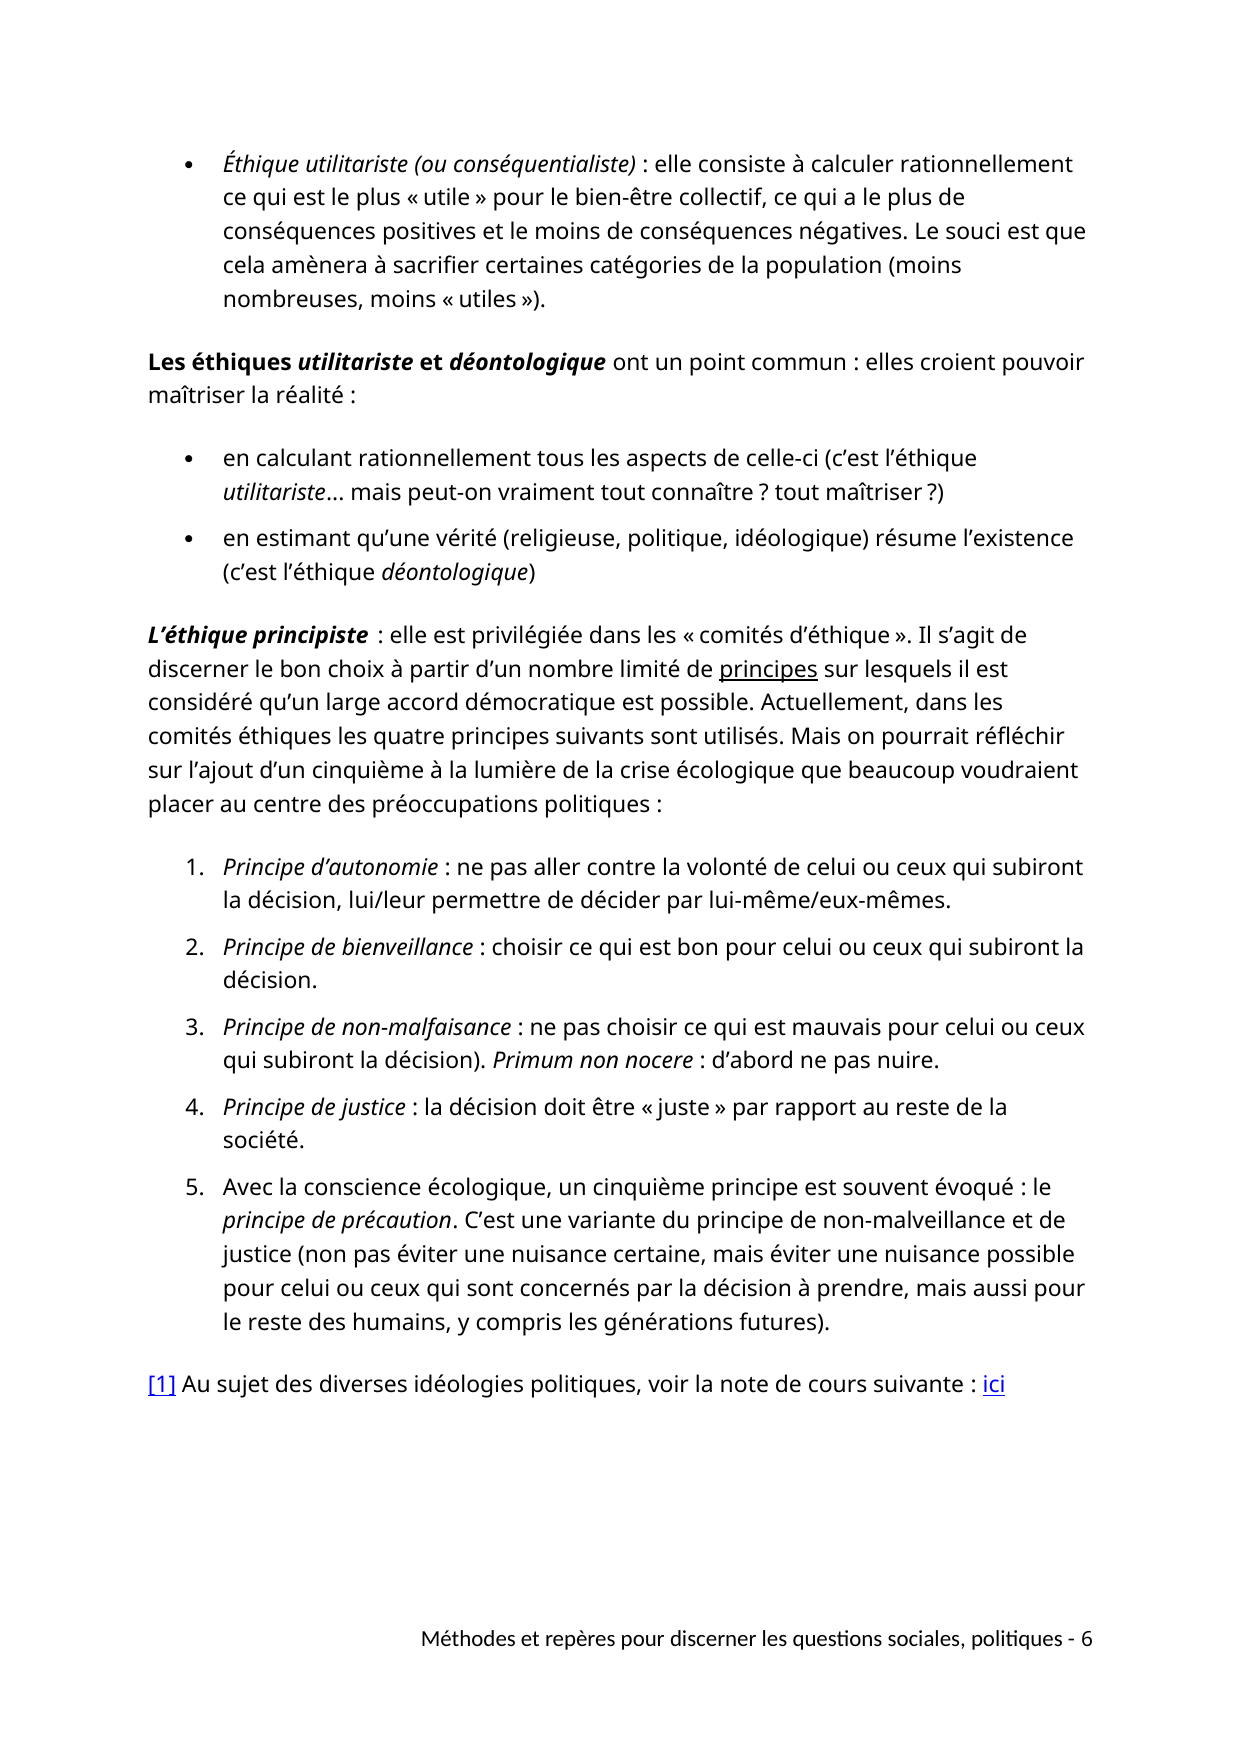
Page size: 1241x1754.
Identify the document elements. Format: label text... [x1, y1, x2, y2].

text Les éthiques utilitariste et déontologique ont un point commun : elles croient pouvoir maîtriser la réalité : [148, 346, 1093, 411]
text L’éthique principiste : elle est privilégiée dans les « comités d’éthique ». Il s’agit de discerner le bon choix à partir d’un nombre limité de principes sur lesquels il est considéré qu’un large accord démocratique est possible. Actuellement, dans les comités éthiques les quatre principes suivants sont utilisés. Mais on pourrait réfléchir sur l’ajout d’un cinquième à la lumière de la crise écologique que beaucoup voudraient placer au centre des préoccupations politiques : [148, 619, 1093, 819]
list Principe de bienveillance : choisir ce qui est bon pour celui ou ceux qui subiront la décision. [185, 931, 1093, 996]
list Avec la conscience écologique, un cinquième principe est souvent évoqué : le principe de précaution. C’est une variante du principe de non-malveillance et de justice (non pas éviter une nuisance certaine, mais éviter une nuisance possible pour celui ou ceux qui sont concernés par la décision à prendre, mais aussi pour le reste des humains, y compris les générations futures). [185, 1171, 1093, 1337]
list Éthique utilitariste (ou conséquentialiste) : elle consiste à calculer rationnellement ce qui est le plus « utile » pour le bien-être collectif, ce qui a le plus de conséquences positives et le moins de conséquences négatives. Le souci est que cela amènera à sacrifier certaines catégories de la population (moins nombreuses, moins « utiles »). [185, 148, 1093, 314]
text [1] Au sujet des diverses idéologies politiques, voir la note de cours suivante : ici [148, 1368, 1093, 1400]
list en estimant qu’une vérité (religieuse, politique, idéologique) résume l’existence (c’est l’éthique déontologique) [185, 522, 1093, 587]
list Principe de non-malfaisance : ne pas choisir ce qui est mauvais pour celui ou ceux qui subiront la décision). Primum non nocere : d’abord ne pas nuire. [185, 1011, 1093, 1076]
list Principe d’autonomie : ne pas aller contre la volonté de celui ou ceux qui subiront la décision, lui/leur permettre de décider par lui-même/eux-mêmes. [185, 851, 1093, 916]
list en calculant rationnellement tous les aspects de celle-ci (c’est l’éthique utilitariste... mais peut-on vraiment tout connaître ? tout maîtriser ?) [185, 442, 1093, 507]
list Principe de justice : la décision doit être « juste » par rapport au reste de la société. [185, 1091, 1093, 1156]
